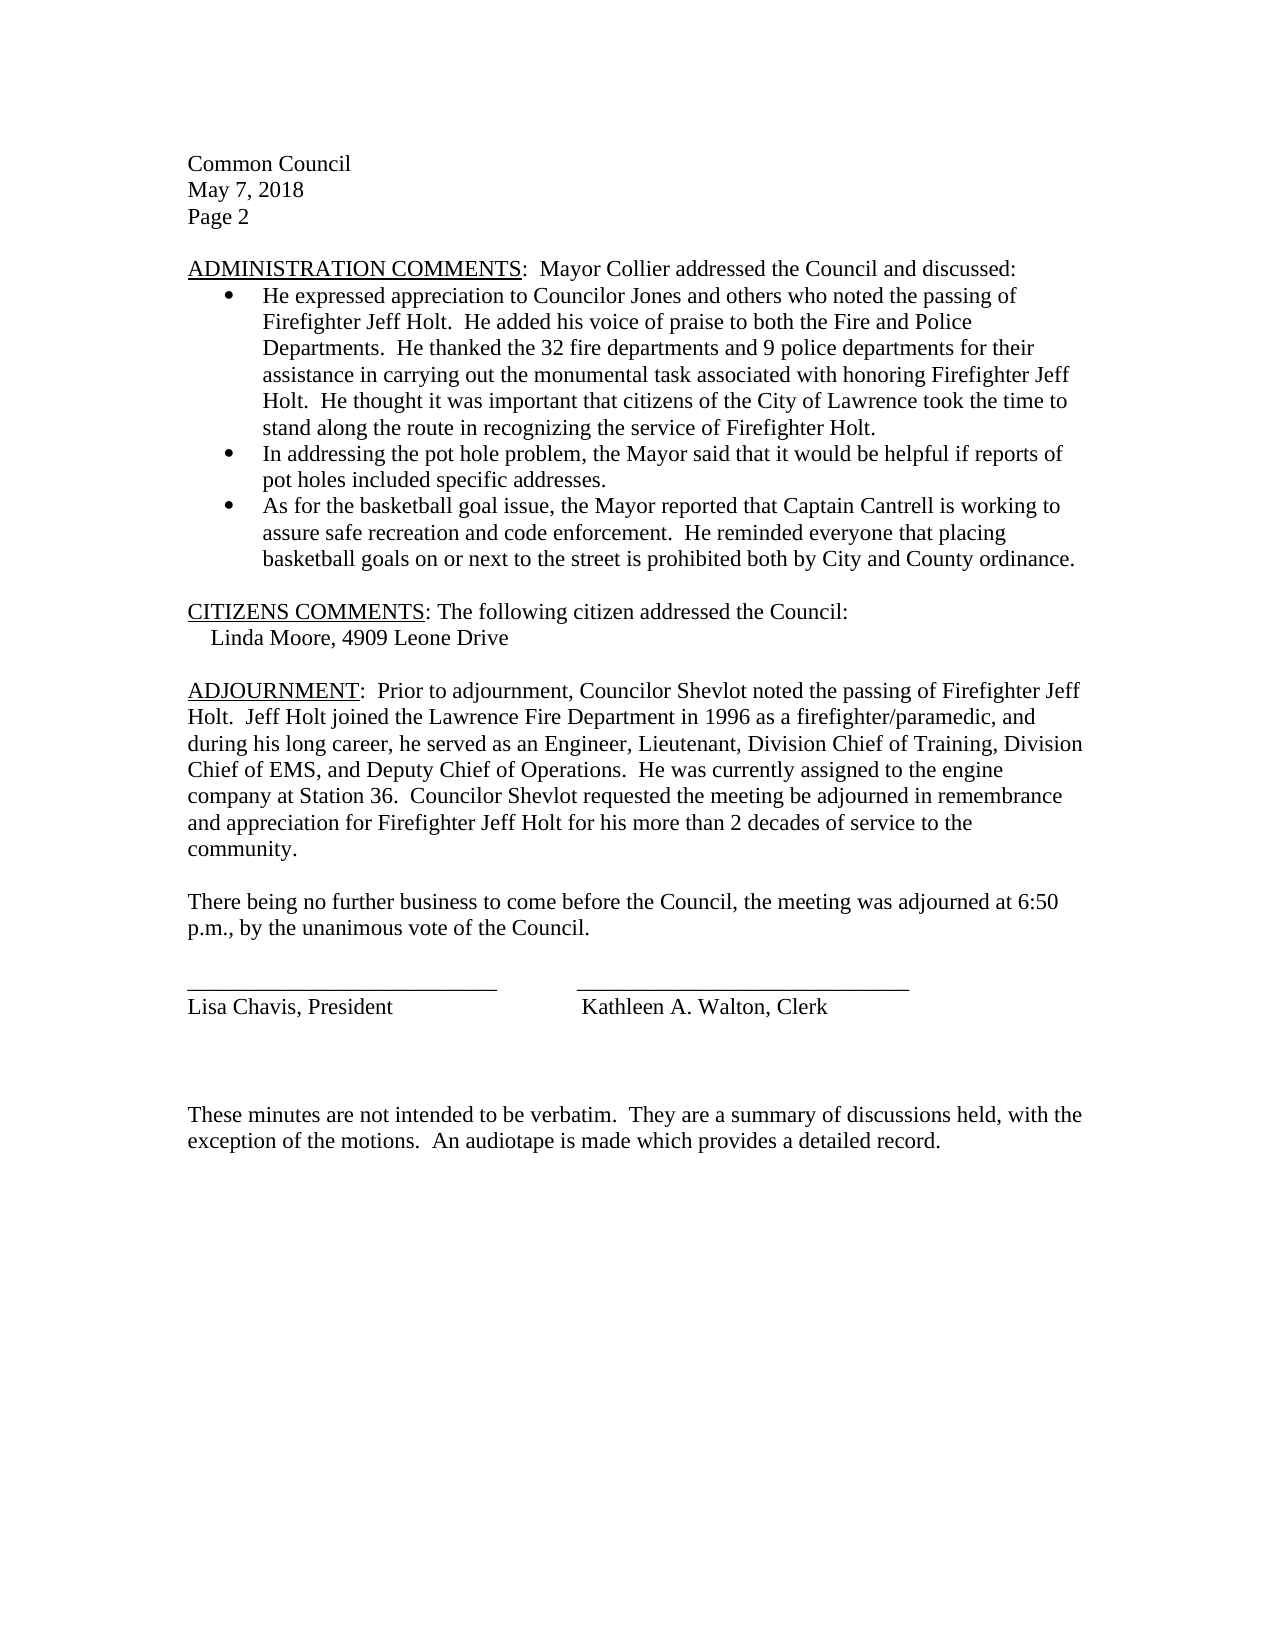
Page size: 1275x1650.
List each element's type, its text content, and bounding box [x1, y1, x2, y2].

text ADMINISTRATION COMMENTS: Mayor Collier addressed the Council and discussed: [187, 255, 1087, 282]
text CITIZENS COMMENTS: The following citizen addressed the Council: [187, 598, 1087, 624]
list He expressed appreciation to Councilor Jones and others who noted the passing of Firefighter Jeff Holt. He added his voice of praise to both the Fire and Police Departments. He thanked the 32 fire departments and 9 police departments for their assistance in carrying out the monumental task associated with honoring Firefighter Jeff Holt. He thought it was important that citizens of the City of Lawrence took the time to stand along the route in recognizing the service of Firefighter Holt. [225, 282, 1087, 440]
list As for the basketball goal issue, the Mayor reported that Captain Cantrell is working to assure safe recreation and code enforcement. He reminded everyone that placing basketball goals on or next to the street is prohibited both by City and County ordinance. [225, 493, 1087, 572]
text May 7, 2018 [187, 176, 1087, 203]
text ADJOURNMENT: Prior to adjournment, Councilor Shevlot noted the passing of Firefighter Jeff Holt. Jeff Holt joined the Lawrence Fire Department in 1996 as a firefighter/paramedic, and during his long career, he served as an Engineer, Lieutenant, Division Chief of Training, Division Chief of EMS, and Deputy Chief of Operations. He was currently assigned to the engine company at Station 36. Councilor Shevlot requested the meeting be adjourned in remembrance and appreciation for Firefighter Jeff Holt for his more than 2 decades of service to the community. [187, 677, 1087, 862]
list In addressing the pot hole problem, the Mayor said that it would be helpful if reports of pot holes included specific addresses. [225, 440, 1087, 493]
text Linda Moore, 4909 Leone Drive [187, 624, 1087, 651]
text Page 2 [187, 203, 1087, 229]
text These minutes are not intended to be verbatim. They are a summary of discussions held, with the exception of the motions. An audiotape is made which provides a detailed record. [187, 1101, 1087, 1154]
text Common Council [187, 150, 1087, 176]
text There being no further business to come before the Council, the meeting was adjourned at 6:50 p.m., by the unanimous vote of the Council. [187, 888, 1087, 941]
text Lisa Chavis, President Kathleen A. Walton, Clerk [187, 993, 1087, 1020]
text ___________________________ _____________________________ [187, 967, 1087, 993]
